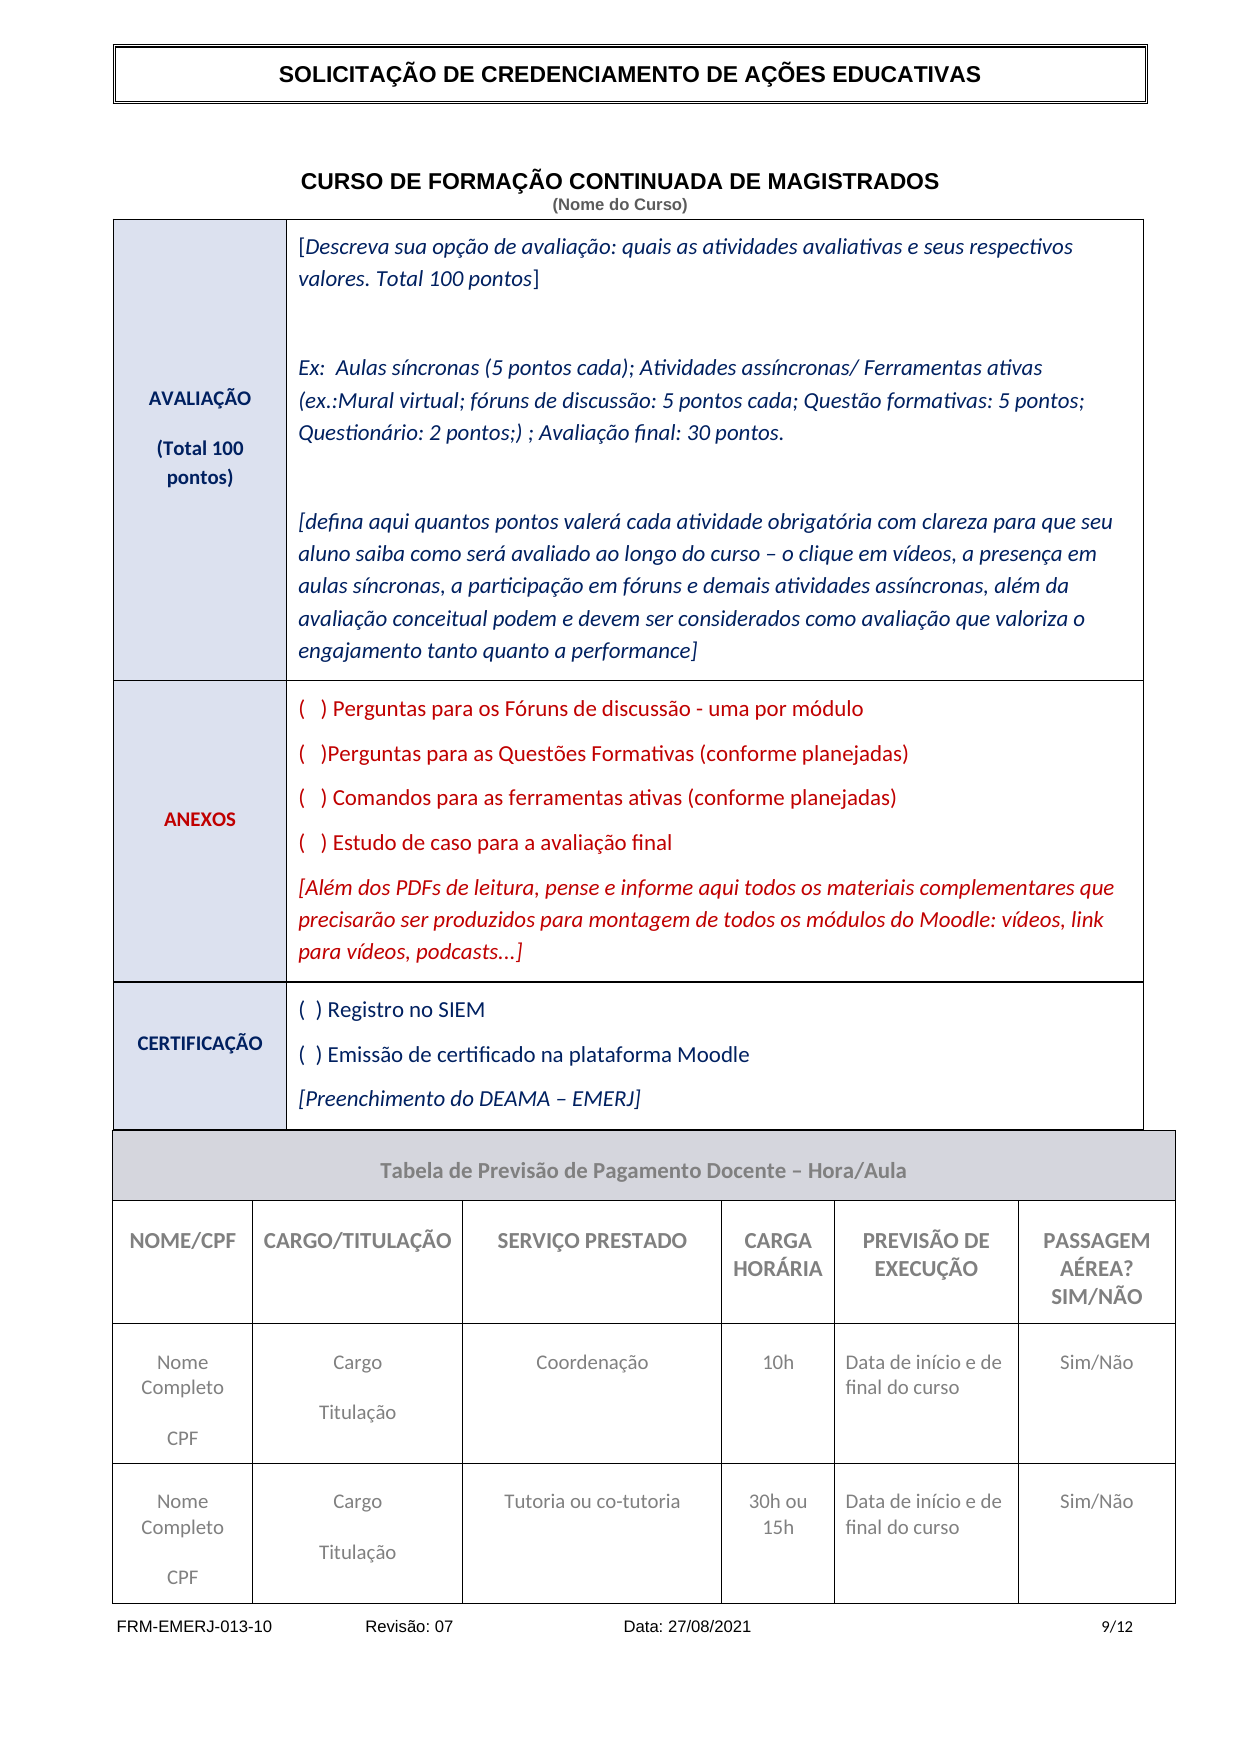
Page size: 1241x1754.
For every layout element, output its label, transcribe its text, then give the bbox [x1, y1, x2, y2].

table_cell Sim/Não [1019, 1464, 1175, 1602]
table_cell AVALIAÇÃO (Total 100 pontos) [114, 220, 286, 680]
table_cell PREVISÃO DE EXECUÇÃO [835, 1201, 1018, 1323]
table_cell NOME/CPF [113, 1201, 252, 1323]
table_cell ANEXOS [114, 681, 286, 981]
table_cell Data de início e de final do curso [835, 1324, 1018, 1463]
table_cell Nome Completo CPF [113, 1464, 252, 1602]
table_cell 10h [722, 1324, 834, 1463]
table_header Tabela de Previsão de Pagamento Docente – Hora/Aula [113, 1131, 1175, 1200]
table_cell 30h ou 15h [722, 1464, 834, 1602]
table_cell SERVIÇO PRESTADO [463, 1201, 721, 1323]
table_cell Cargo Titulação [253, 1464, 462, 1602]
table_cell ( ) Perguntas para os Fóruns de discussão - uma por módulo ( )Perguntas para as Questões Formativas (conforme planejadas) ( ) Comandos para as ferramentas ativas (conforme planejadas) ( ) Estudo de caso para a avaliação final [Além dos PDFs de leitura, pense e informe aqui todos os materiais complementares que precisarão ser produzidos para montagem de todos os módulos do Moodle: vídeos, link para vídeos, podcasts...] [287, 681, 1143, 981]
table_cell ( ) Registro no SIEM ( ) Emissão de certificado na plataforma Moodle [Preenchimento do DEAMA – EMERJ] [287, 983, 1143, 1129]
table_cell Nome Completo CPF [113, 1324, 252, 1463]
table_cell Cargo Titulação [253, 1324, 462, 1463]
table_cell CARGO/TITULAÇÃO [253, 1201, 462, 1323]
table_cell Data de início e de final do curso [835, 1464, 1018, 1602]
table_cell CERTIFICAÇÃO [114, 983, 286, 1129]
table_cell Tutoria ou co-tutoria [463, 1464, 721, 1602]
table_cell Sim/Não [1019, 1324, 1175, 1463]
table_cell CARGA HORÁRIA [722, 1201, 834, 1323]
table_cell Coordenação [463, 1324, 721, 1463]
table_cell PASSAGEM AÉREA? SIM/NÃO [1019, 1201, 1175, 1323]
table_cell [Descreva sua opção de avaliação: quais as atividades avaliativas e seus respectivos valores. Total 100 pontos] Ex: Aulas síncronas (5 pontos cada); Atividades assíncronas/ Ferramentas ativas (ex.:Mural virtual; fóruns de discussão: 5 pontos cada; Questão formativas: 5 pontos; Questionário: 2 pontos;) ; Avaliação final: 30 pontos. [defina aqui quantos pontos valerá cada atividade obrigatória com clareza para que seu aluno saiba como será avaliado ao longo do curso – o clique em vídeos, a presença em aulas síncronas, a participação em fóruns e demais atividades assíncronas, além da avaliação conceitual podem e devem ser considerados como avaliação que valoriza o engajamento tanto quanto a performance] [287, 220, 1143, 680]
